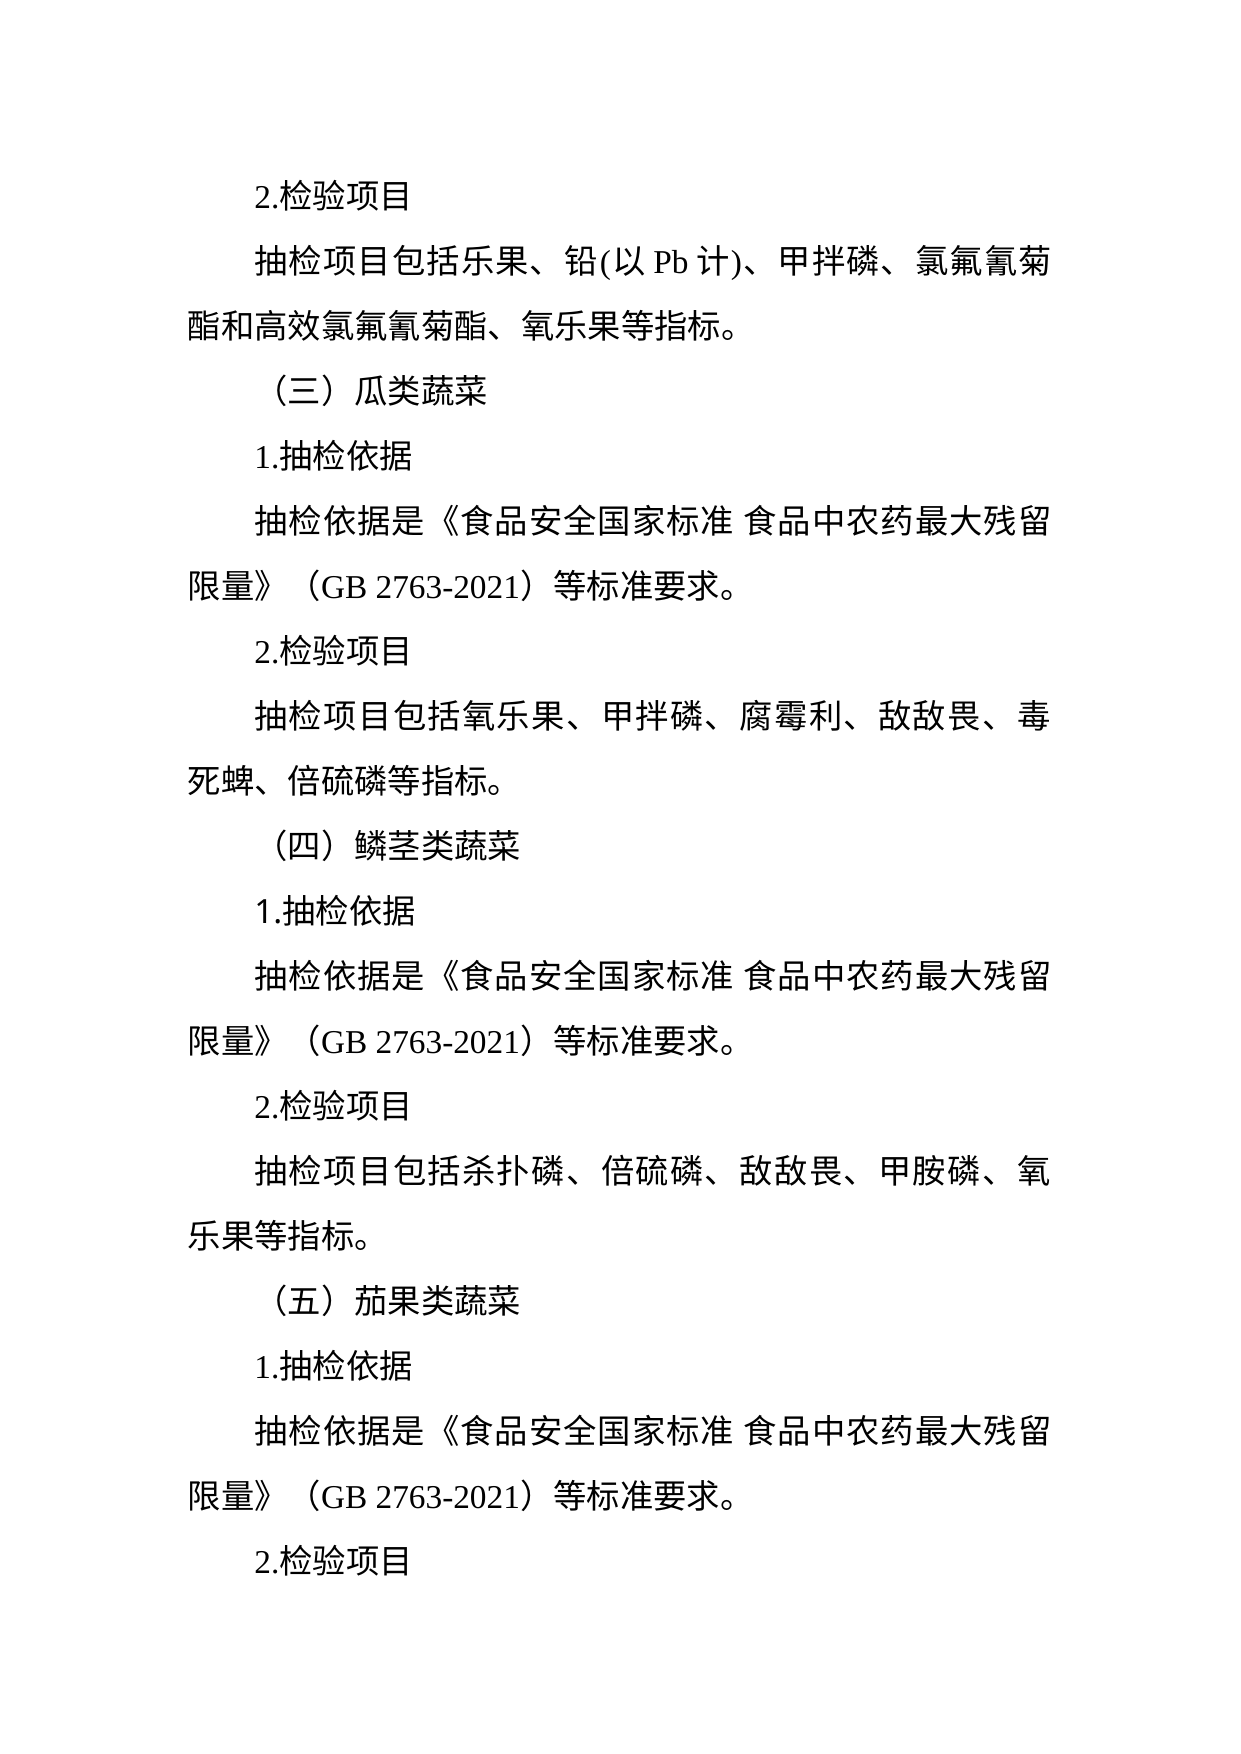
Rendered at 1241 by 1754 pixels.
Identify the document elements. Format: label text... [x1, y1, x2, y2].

text （三）瓜类蔬菜 [187, 357, 1053, 422]
text 抽检项目包括乐果、铅(以Pb计)、甲拌磷、氯氟氰菊酯和高效氯氟氰菊酯、氧乐果等指标。 [187, 227, 1053, 357]
text 1.抽检依据 [187, 422, 1053, 487]
text 1.抽检依据 [187, 1332, 1053, 1397]
list 1.抽检依据 [187, 877, 1053, 942]
text 2.检验项目 [187, 617, 1053, 682]
text （四）鳞茎类蔬菜 [187, 812, 1053, 877]
text 抽检项目包括杀扑磷、倍硫磷、敌敌畏、甲胺磷、氧乐果等指标。 [187, 1137, 1053, 1267]
text （五）茄果类蔬菜 [187, 1267, 1053, 1332]
text 抽检依据是《食品安全国家标准 食品中农药最大残留限量》（GB 2763-2021）等标准要求。 [187, 942, 1053, 1072]
text 抽检依据是《食品安全国家标准 食品中农药最大残留限量》（GB 2763-2021）等标准要求。 [187, 487, 1053, 617]
text 2.检验项目 [187, 162, 1053, 227]
text 抽检依据是《食品安全国家标准 食品中农药最大残留限量》（GB 2763-2021）等标准要求。 [187, 1397, 1053, 1527]
text 2.检验项目 [187, 1072, 1053, 1137]
text 2.检验项目 [187, 1527, 1053, 1592]
text 抽检项目包括氧乐果、甲拌磷、腐霉利、敌敌畏、毒死蜱、倍硫磷等指标。 [187, 682, 1053, 812]
